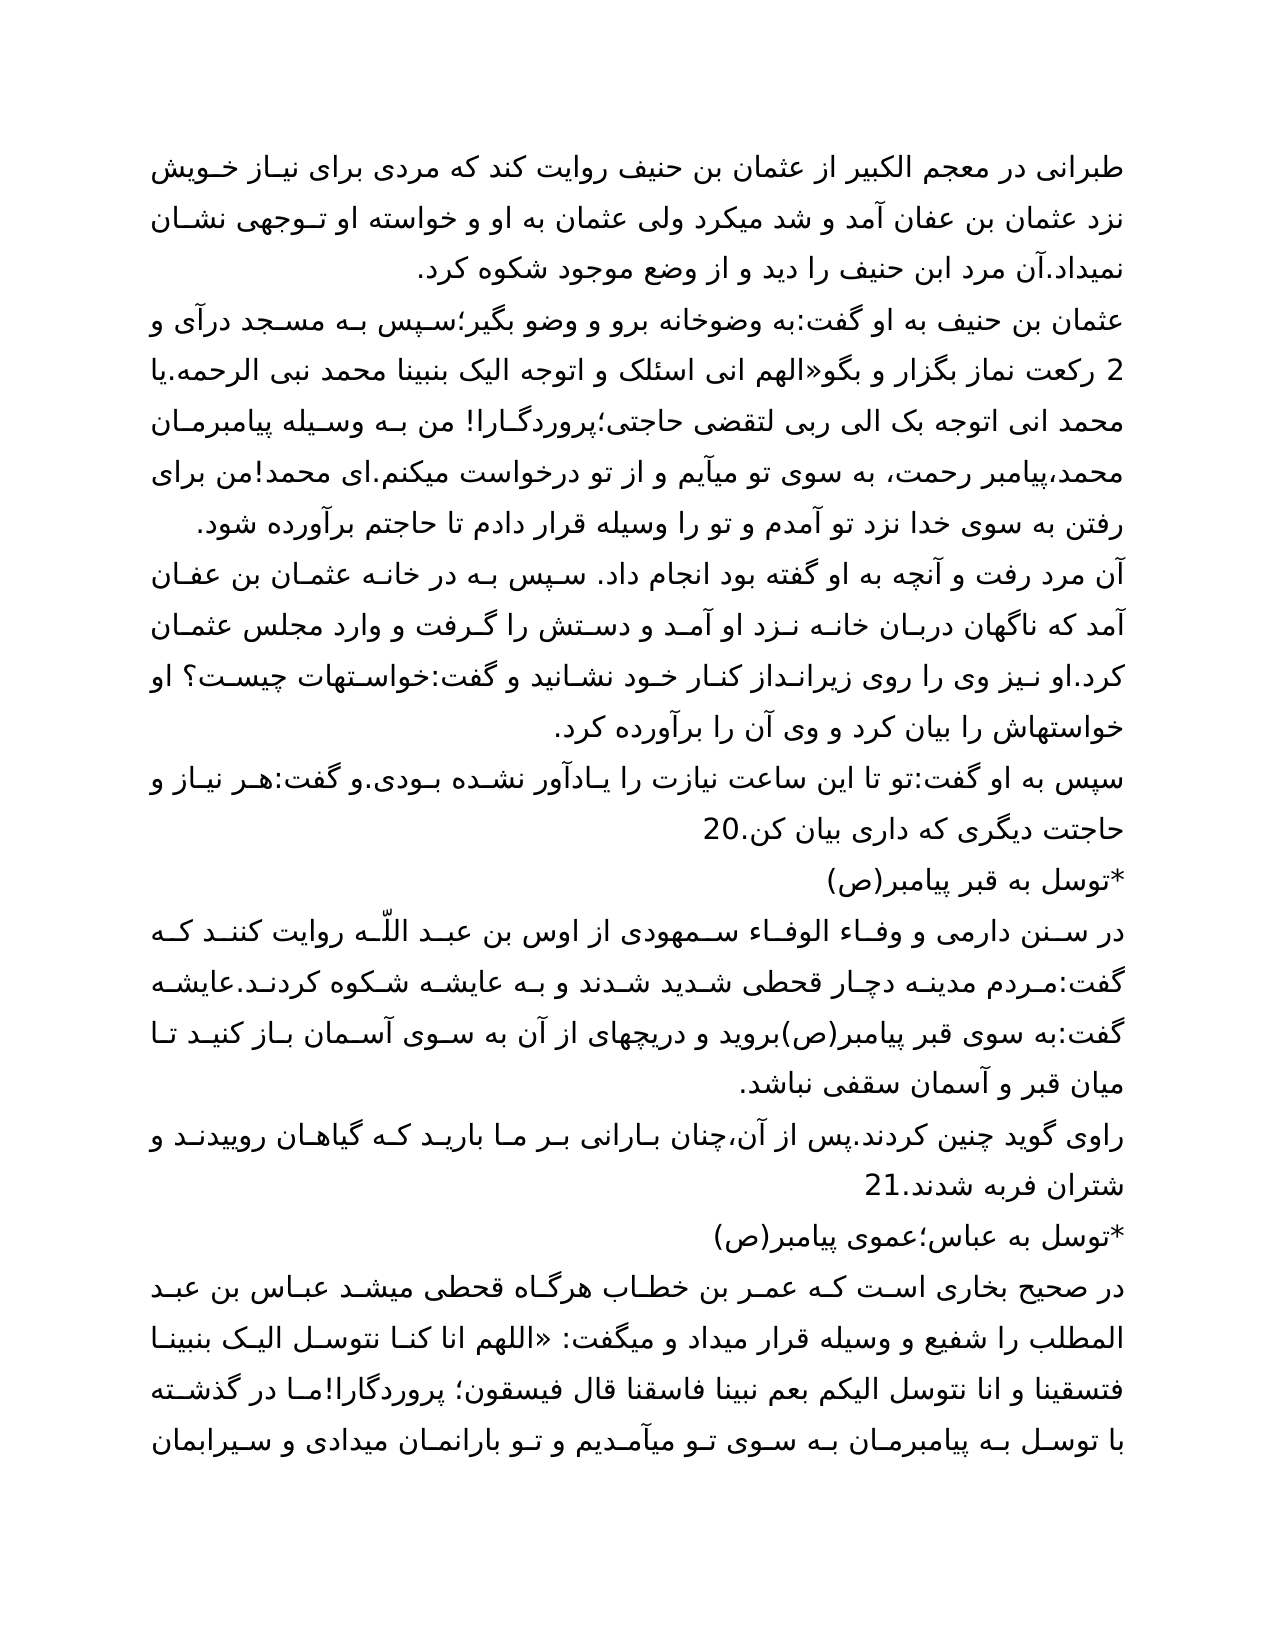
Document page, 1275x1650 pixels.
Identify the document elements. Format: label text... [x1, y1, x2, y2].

text *توسل به قبر پیامبر(ص) [150, 863, 1125, 897]
text در سنن دارمی و وفاء الوفاء سمهودی از اوس بن عبد اللّه روایت کنند که گفت:مردم‏ مدینه دچار قحطی شدید شدند و به عایشه‏ شکوه کردند.عایشه گفت:به سوی قبر پیامبر(ص)بروید و دریچه‏ای از آن به سوی‏ آسمان باز کنید تا میان قبر و آسمان سقفی‏ نباشد. [150, 914, 1125, 1101]
text *توسل به عباس؛عموی پیامبر(ص) [150, 1220, 1125, 1254]
text سپس به او گفت:تو تا این ساعت نیازت را یادآور نشده بودی.و گفت:هر نیاز و حاجتت‏ دیگری که داری بیان کن.20 [150, 761, 1125, 846]
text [150, 1271, 1125, 1457]
text راوی گوید چنین کردند.پس از آن،چنان‏ بارانی بر ما بارید که گیاهان روییدند و شتران‏ فربه شدند.21 [150, 1118, 1125, 1203]
text عثمان بن حنیف به او گفت:به وضوخانه برو و وضو بگیر؛سپس به مسجد درآی و 2 رکعت‏ نماز بگزار و بگو«الهم انی اسئلک و اتوجه‏ الیک بنبینا محمد نبی الرحمه.یا محمد انی‏ اتوجه بک الی ربی لتقضی حاجتی؛پروردگارا! من به وسیله پیامبرمان محمد،پیامبر رحمت، به سوی تو می‏آیم و از تو درخواست می‏کنم.ای‏ محمد!من برای رفتن به سوی خدا نزد تو آمدم‏ و تو را وسیله قرار دادم تا حاجتم برآورده شود. [150, 303, 1125, 541]
text طبرانی در معجم الکبیر از عثمان بن حنیف‏ روایت کند که مردی برای نیاز خویش نزد عثمان بن عفان آمد و شد می‏کرد ولی عثمان به‏ او و خواسته او توجهی نشان نمی‏داد.آن مرد ابن حنیف را دید و از وضع موجود شکوه کرد. [150, 150, 1125, 286]
text آن مرد رفت و آنچه به او گفته بود انجام داد. سپس به در خانه عثمان بن عفان آمد که ناگهان‏ دربان خانه نزد او آمد و دستش را گرفت و وارد مجلس عثمان کرد.او نیز وی را روی زیرانداز کنار خود نشانید و گفت:خواسته‏ات چیست؟ او خواسته‏اش را بیان کرد و وی آن را برآورده‏ کرد. [150, 557, 1125, 744]
